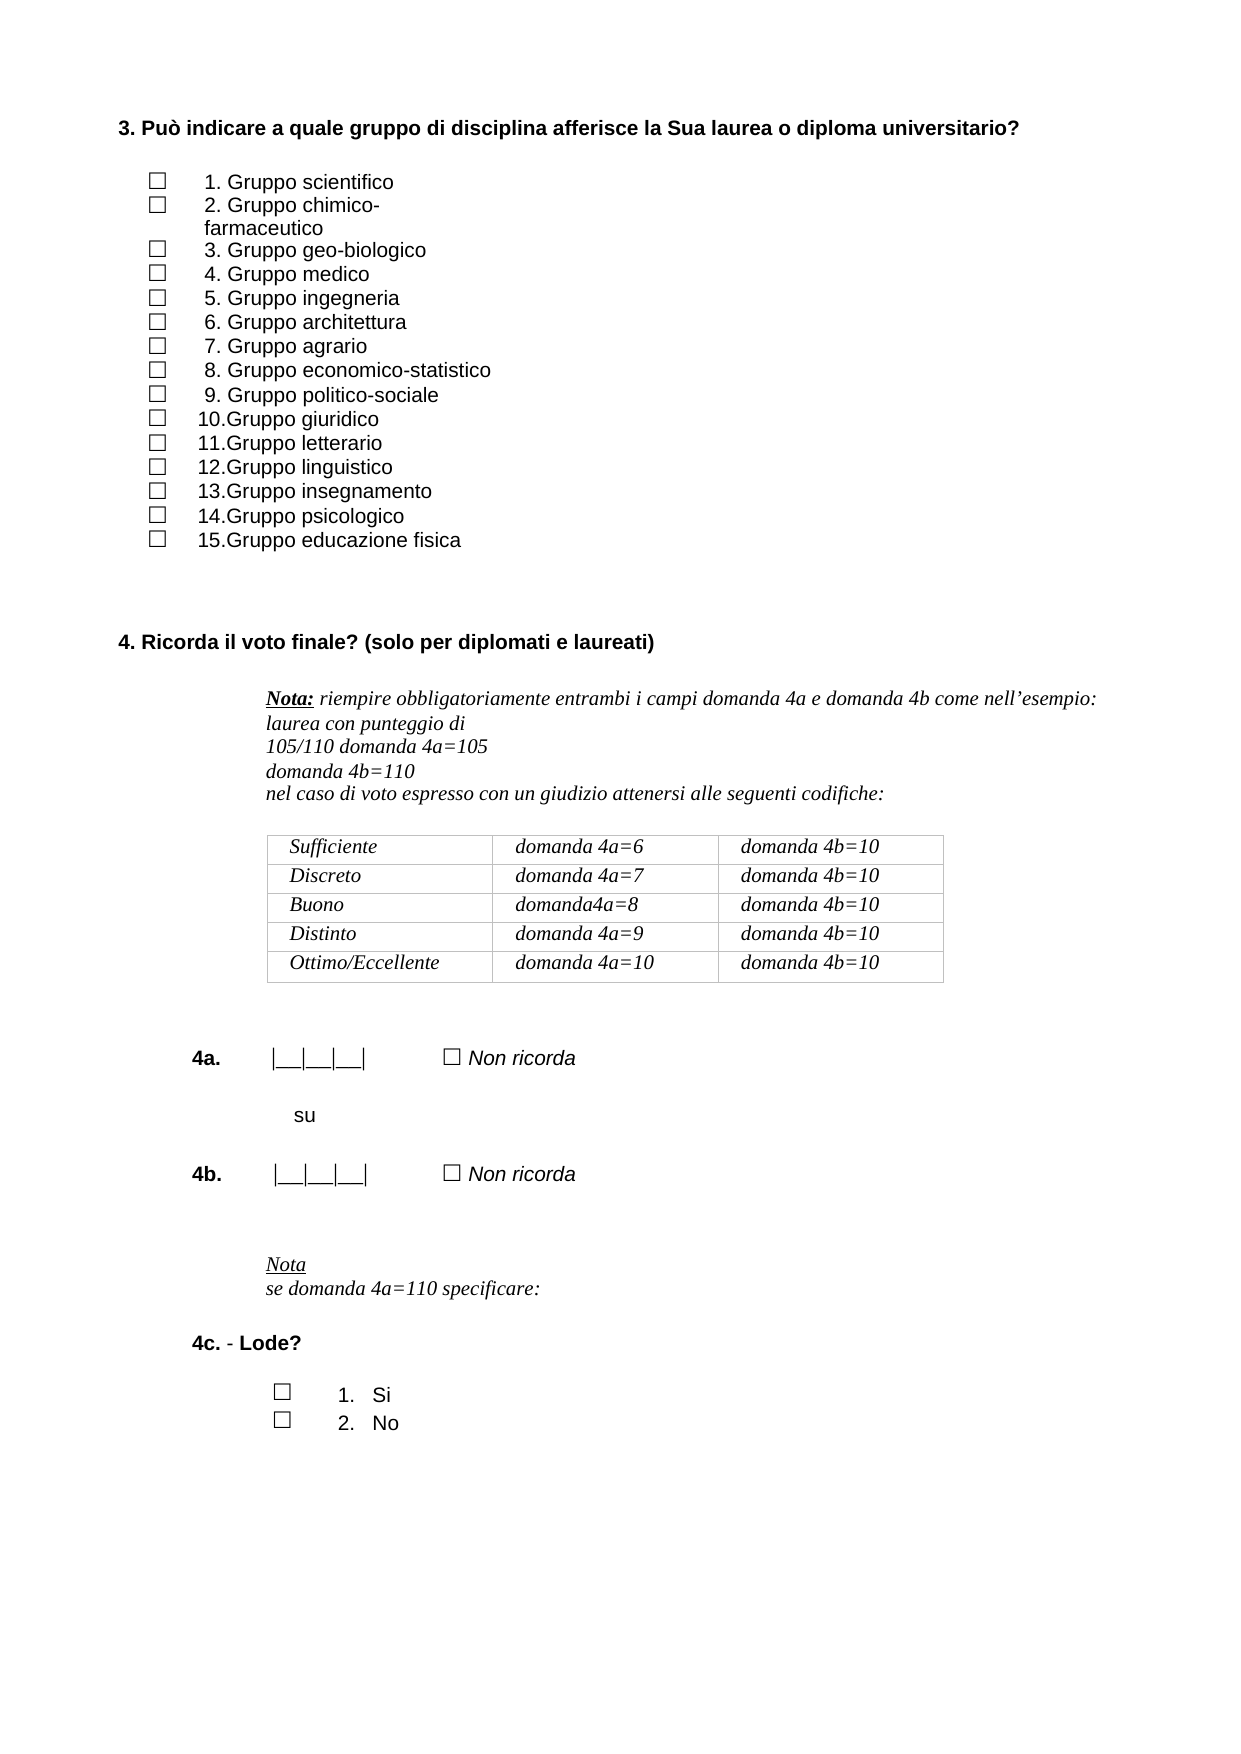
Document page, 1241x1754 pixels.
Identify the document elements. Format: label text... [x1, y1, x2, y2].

table_header domanda 4b=10 [719, 836, 943, 864]
table_cell 10.Gruppo giuridico [186, 409, 506, 433]
table_cell domanda 4a=9 [493, 923, 718, 951]
text nel caso di voto espresso con un giudizio attenersi alle seguenti codifiche: [266, 783, 1136, 805]
table_cell 14.Gruppo psicologico [186, 505, 506, 529]
table_cell £ [117, 264, 186, 288]
table_cell domanda 4a=10 [493, 952, 718, 982]
table_cell 8. Gruppo economico-statistico [186, 360, 506, 384]
text 4. Ricorda il voto finale? (solo per diplomati e laureati) [118, 630, 1136, 654]
text domanda 4b=110 [266, 758, 1136, 783]
table_cell £ [117, 530, 186, 559]
table_cell £ [117, 312, 186, 336]
text Nota [266, 1252, 1136, 1276]
table_cell 13.Gruppo insegnamento [186, 481, 506, 505]
table_cell £ [117, 433, 186, 457]
table_cell Buono [268, 894, 492, 922]
table_header Sufficiente [268, 836, 492, 864]
table_cell £ [242, 1408, 304, 1441]
table_header £ [242, 1376, 304, 1408]
table_cell domanda 4b=10 [719, 952, 943, 982]
table_cell domanda 4b=10 [719, 923, 943, 951]
table_cell £ [117, 384, 186, 408]
table_header domanda 4a=6 [493, 836, 718, 864]
text 4a. |__|__|__| £ Non ricorda [192, 1042, 1136, 1071]
text 4b. |__|__|__| £ Non ricorda [192, 1158, 1136, 1187]
table_cell Ottimo/Eccellente [268, 952, 492, 982]
table_cell £ [117, 336, 186, 360]
table_cell 15.Gruppo educazione fisica [186, 530, 506, 559]
table_cell £ [117, 360, 186, 384]
table_cell Discreto [268, 865, 492, 893]
text laurea con punteggio di 105/110 domanda 4a=105 [266, 710, 509, 758]
table_cell domanda 4a=7 [493, 865, 718, 893]
table_cell 6. Gruppo architettura [186, 312, 506, 336]
table_header 1. Si [304, 1376, 408, 1408]
table_cell £ [117, 457, 186, 481]
table_cell £ [117, 409, 186, 433]
table_cell £ [117, 195, 186, 239]
table_cell 12.Gruppo linguistico [186, 457, 506, 481]
table_cell 3. Gruppo geo-biologico [186, 239, 506, 263]
table_cell 5. Gruppo ingegneria [186, 288, 506, 312]
table_cell £ [117, 481, 186, 505]
table_cell domanda 4b=10 [719, 894, 943, 922]
text Nota: riempire obbligatoriamente entrambi i campi domanda 4a e domanda 4b come nell’esempio: [266, 686, 1136, 710]
text 4c. - Lode? [192, 1331, 1136, 1355]
table_cell 11.Gruppo letterario [186, 433, 506, 457]
table_cell 7. Gruppo agrario [186, 336, 506, 360]
table_cell 4. Gruppo medico [186, 264, 506, 288]
table_cell domanda4a=8 [493, 894, 718, 922]
table_cell £ [117, 288, 186, 312]
text se domanda 4a=110 specificare: [266, 1276, 1136, 1300]
table_cell 2. No [304, 1408, 408, 1441]
table_cell 9. Gruppo politico-sociale [186, 384, 506, 408]
table_header £ [117, 165, 186, 195]
table_cell £ [117, 239, 186, 263]
text su [294, 1103, 1136, 1127]
text 3. Può indicare a quale gruppo di disciplina afferisce la Sua laurea o diploma universitario? [118, 117, 1136, 139]
table_cell 2. Gruppo chimico-farmaceutico [186, 195, 506, 239]
table_cell Distinto [268, 923, 492, 951]
table_cell £ [117, 505, 186, 529]
table_cell domanda 4b=10 [719, 865, 943, 893]
table_header 1. Gruppo scientifico [186, 165, 506, 195]
